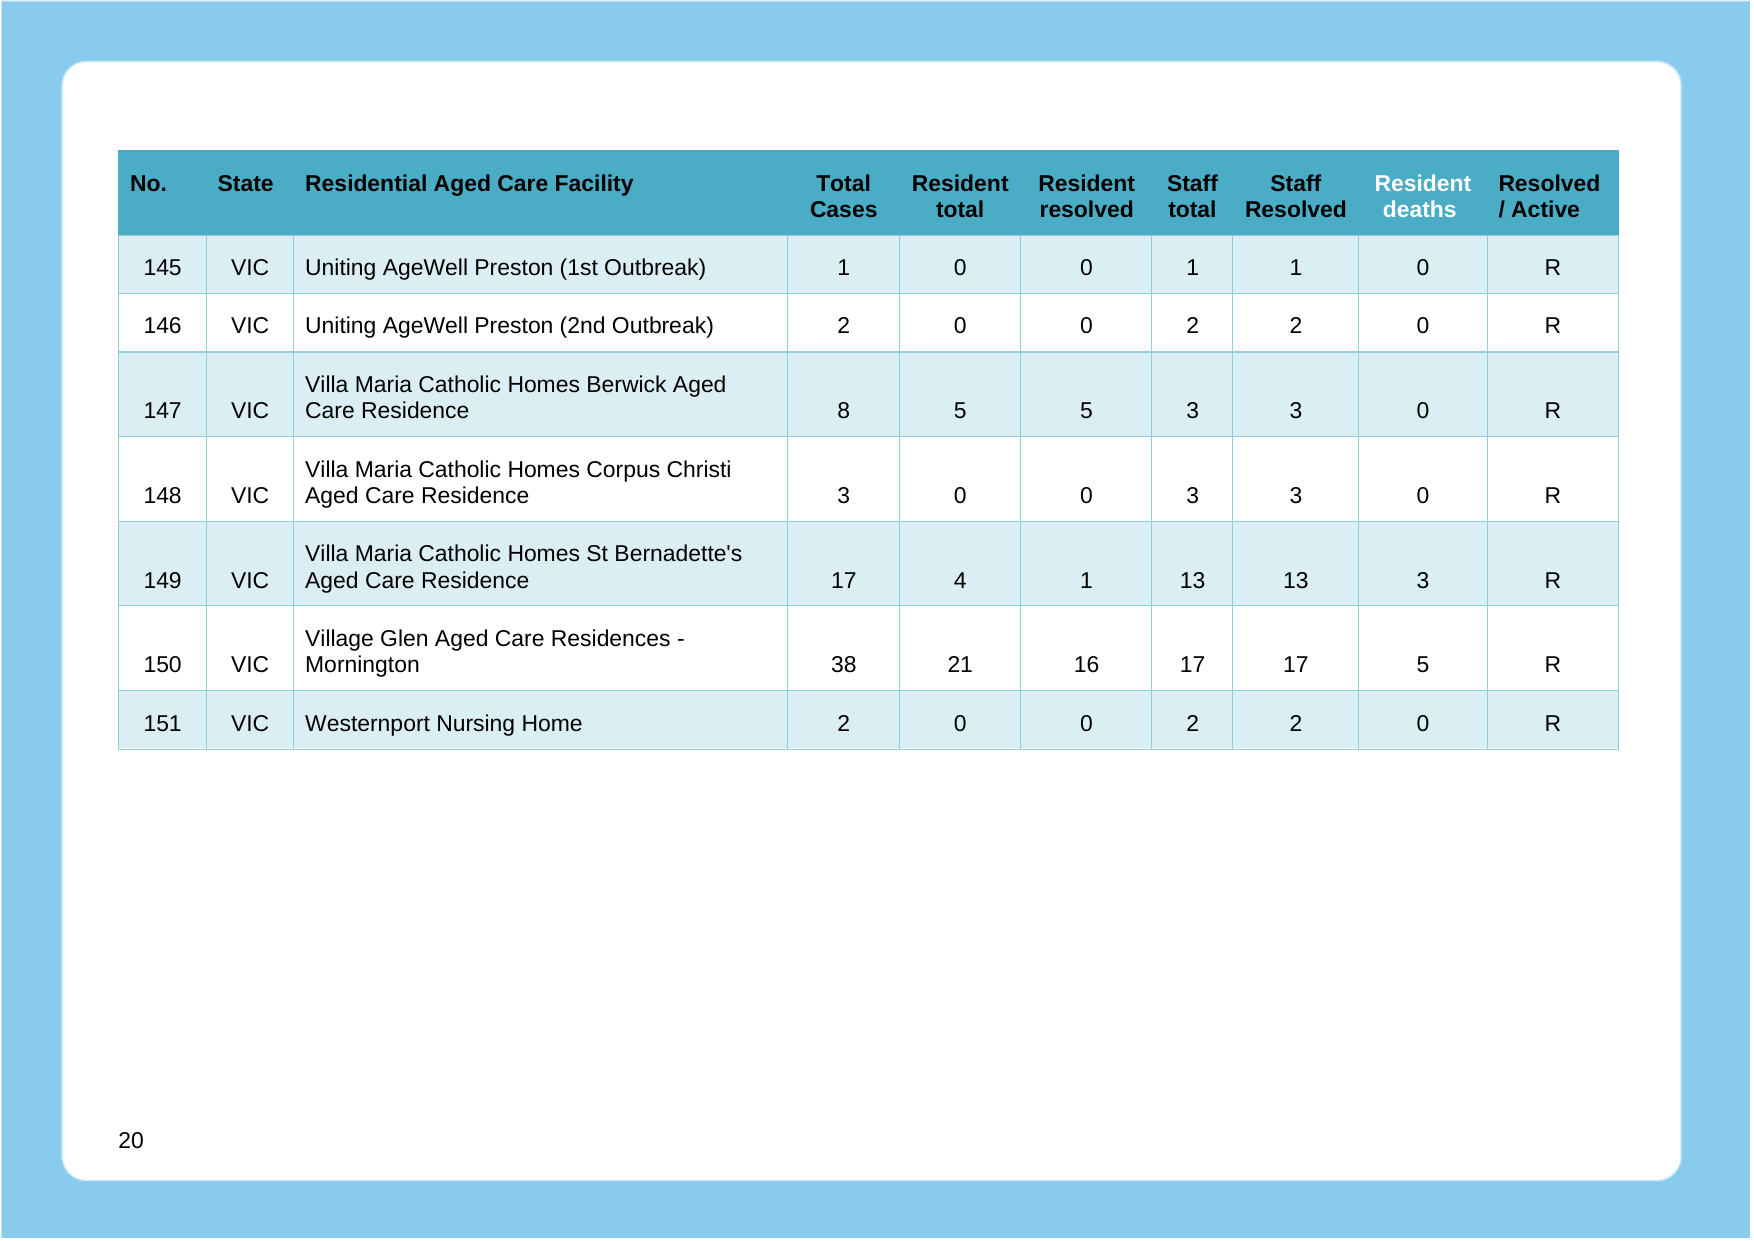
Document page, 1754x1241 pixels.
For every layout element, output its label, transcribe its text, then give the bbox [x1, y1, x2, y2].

table_cell 0 [900, 236, 1020, 293]
table_cell 151 [119, 691, 206, 748]
table_cell 0 [1021, 691, 1151, 748]
table_cell 17 [788, 522, 899, 605]
table_header Resident deaths [1359, 151, 1487, 235]
table_cell R [1488, 437, 1618, 521]
table_cell R [1488, 691, 1618, 748]
table_cell Uniting AgeWell Preston (2nd Outbreak) [294, 294, 787, 351]
table_header Residential Aged Care Facility [294, 151, 787, 235]
table_cell 0 [1359, 236, 1487, 293]
table_cell VIC [207, 606, 293, 690]
picture [3, 2, 1750, 1238]
table_cell 5 [900, 353, 1020, 436]
table_cell 149 [119, 522, 206, 605]
table_cell 1 [788, 236, 899, 293]
table_cell 2 [1233, 294, 1358, 351]
table_cell Westernport Nursing Home [294, 691, 787, 748]
table_cell 150 [119, 606, 206, 690]
table_cell 1 [1152, 236, 1232, 293]
table_cell 0 [1021, 236, 1151, 293]
table_cell 5 [1021, 353, 1151, 436]
table_cell VIC [207, 236, 293, 293]
table_cell 2 [1233, 691, 1358, 748]
table_cell 0 [1359, 691, 1487, 748]
table_cell VIC [207, 294, 293, 351]
table_header Staff total [1152, 151, 1232, 235]
table_cell Uniting AgeWell Preston (1st Outbreak) [294, 236, 787, 293]
table_cell 0 [1021, 294, 1151, 351]
table_cell 0 [900, 691, 1020, 748]
table_header Staff Resolved [1233, 151, 1358, 235]
table_cell 0 [900, 437, 1020, 521]
table_cell R [1488, 353, 1618, 436]
table_cell VIC [207, 691, 293, 748]
table_cell 146 [119, 294, 206, 351]
table_cell R [1488, 294, 1618, 351]
table_header Resident total [900, 151, 1020, 235]
table_cell R [1488, 606, 1618, 690]
table_cell 17 [1152, 606, 1232, 690]
table_header Resident resolved [1021, 151, 1151, 235]
table_cell 1 [1021, 522, 1151, 605]
table_cell 1 [1233, 236, 1358, 293]
table_cell 0 [1359, 353, 1487, 436]
table_cell R [1488, 522, 1618, 605]
table_cell R [1488, 236, 1618, 293]
table_cell VIC [207, 437, 293, 521]
table_cell 5 [1359, 606, 1487, 690]
table_cell 147 [119, 353, 206, 436]
table_cell Villa Maria Catholic Homes Berwick Aged Care Residence [294, 353, 787, 436]
table_cell 2 [1152, 691, 1232, 748]
table_cell 21 [900, 606, 1020, 690]
table_cell 2 [788, 691, 899, 748]
table_cell 0 [1359, 294, 1487, 351]
table_cell 16 [1021, 606, 1151, 690]
table_cell 0 [1021, 437, 1151, 521]
table_cell 17 [1233, 606, 1358, 690]
table_cell 3 [1233, 353, 1358, 436]
table_cell 4 [900, 522, 1020, 605]
table_cell 8 [788, 353, 899, 436]
table_cell Villa Maria Catholic Homes Corpus Christi Aged Care Residence [294, 437, 787, 521]
table_cell VIC [207, 353, 293, 436]
table_cell 13 [1152, 522, 1232, 605]
table_cell 3 [1152, 437, 1232, 521]
table_cell Village Glen Aged Care Residences - Mornington [294, 606, 787, 690]
table_header Resolved / Active [1488, 151, 1618, 235]
table_cell 2 [788, 294, 899, 351]
table_cell 3 [1233, 437, 1358, 521]
table_cell 3 [1152, 353, 1232, 436]
table_cell 3 [788, 437, 899, 521]
table_cell 145 [119, 236, 206, 293]
table_cell Villa Maria Catholic Homes St Bernadette's Aged Care Residence [294, 522, 787, 605]
table_header No. [119, 151, 206, 235]
table_cell 0 [1359, 437, 1487, 521]
table_cell 3 [1359, 522, 1487, 605]
table_cell VIC [207, 522, 293, 605]
table_header Total Cases [788, 151, 899, 235]
table_cell 13 [1233, 522, 1358, 605]
table_cell 148 [119, 437, 206, 521]
table_cell 0 [900, 294, 1020, 351]
table_header State [207, 151, 293, 235]
table_cell 2 [1152, 294, 1232, 351]
table_cell 38 [788, 606, 899, 690]
